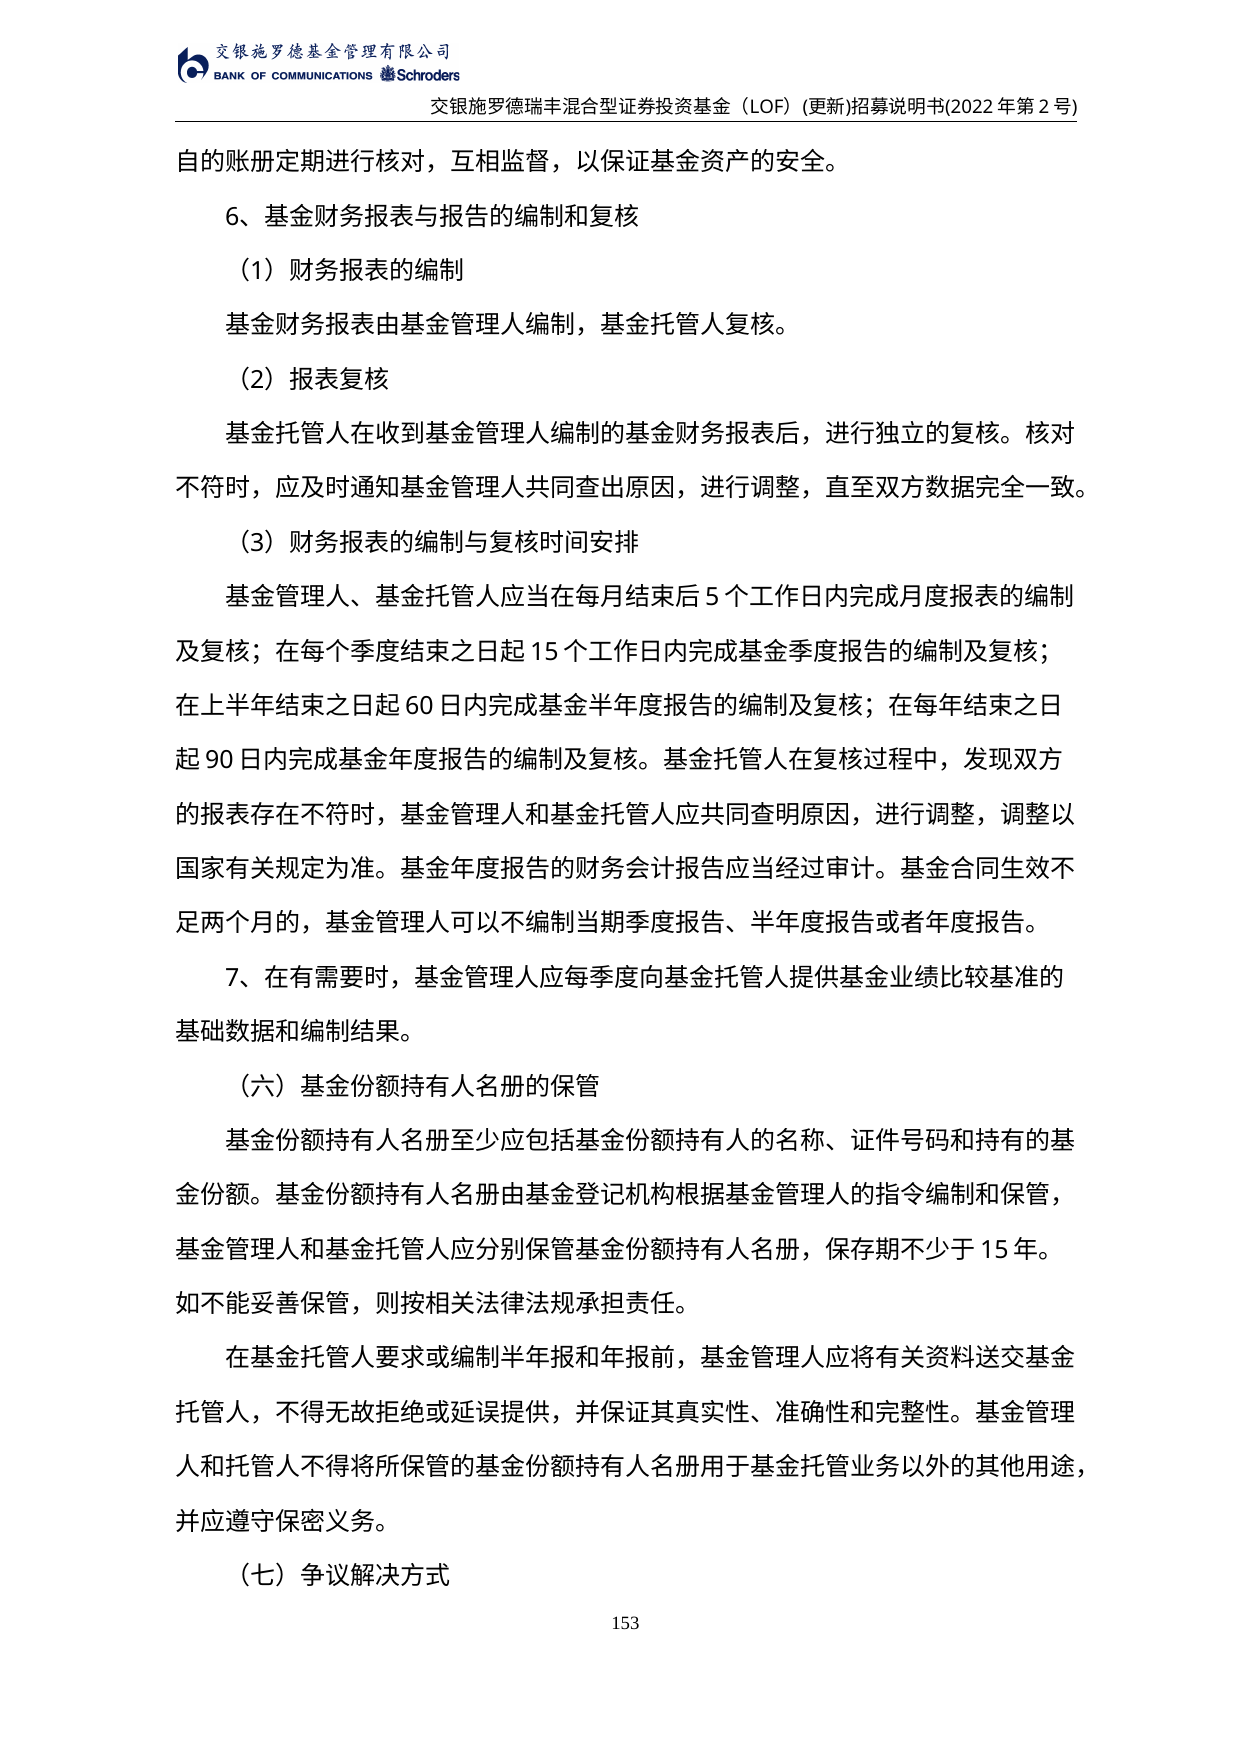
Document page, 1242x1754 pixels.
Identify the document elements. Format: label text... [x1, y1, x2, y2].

text （1）财务报表的编制 [175, 250, 1077, 287]
picture [178, 43, 460, 83]
text （六）基金份额持有人名册的保管 [175, 1066, 1077, 1102]
text 在基金托管人要求或编制半年报和年报前，基金管理人应将有关资料送交基金托管人，不得无故拒绝或延误提供，并保证其真实性、准确性和完整性。基金管理人和托管人不得将所保管的基金份额持有人名册用于基金托管业务以外的其他用途，并应遵守保密义务。 [175, 1338, 1077, 1537]
text 基金管理人、基金托管人应当在每月结束后5个工作日内完成月度报表的编制及复核；在每个季度结束之日起15个工作日内完成基金季度报告的编制及复核；在上半年结束之日起60日内完成基金半年度报告的编制及复核；在每年结束之日起90日内完成基金年度报告的编制及复核。基金托管人在复核过程中，发现双方的报表存在不符时，基金管理人和基金托管人应共同查明原因，进行调整，调整以国家有关规定为准。基金年度报告的财务会计报告应当经过审计。基金合同生效不足两个月的，基金管理人可以不编制当期季度报告、半年度报告或者年度报告。 [175, 577, 1077, 939]
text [175, 142, 1077, 178]
text 7、在有需要时，基金管理人应每季度向基金托管人提供基金业绩比较基准的基础数据和编制结果。 [175, 957, 1077, 1048]
text 基金托管人在收到基金管理人编制的基金财务报表后，进行独立的复核。核对不符时，应及时通知基金管理人共同查出原因，进行调整，直至双方数据完全一致。 [175, 413, 1077, 504]
text 基金份额持有人名册至少应包括基金份额持有人的名称、证件号码和持有的基金份额。基金份额持有人名册由基金登记机构根据基金管理人的指令编制和保管，基金管理人和基金托管人应分别保管基金份额持有人名册，保存期不少于15年。如不能妥善保管，则按相关法律法规承担责任。 [175, 1120, 1077, 1320]
text （2）报表复核 [175, 359, 1077, 395]
text （七）争议解决方式 [175, 1555, 1077, 1592]
text 基金财务报表由基金管理人编制，基金托管人复核。 [175, 305, 1077, 341]
text 6、基金财务报表与报告的编制和复核 [175, 196, 1077, 232]
text （3）财务报表的编制与复核时间安排 [175, 522, 1077, 558]
